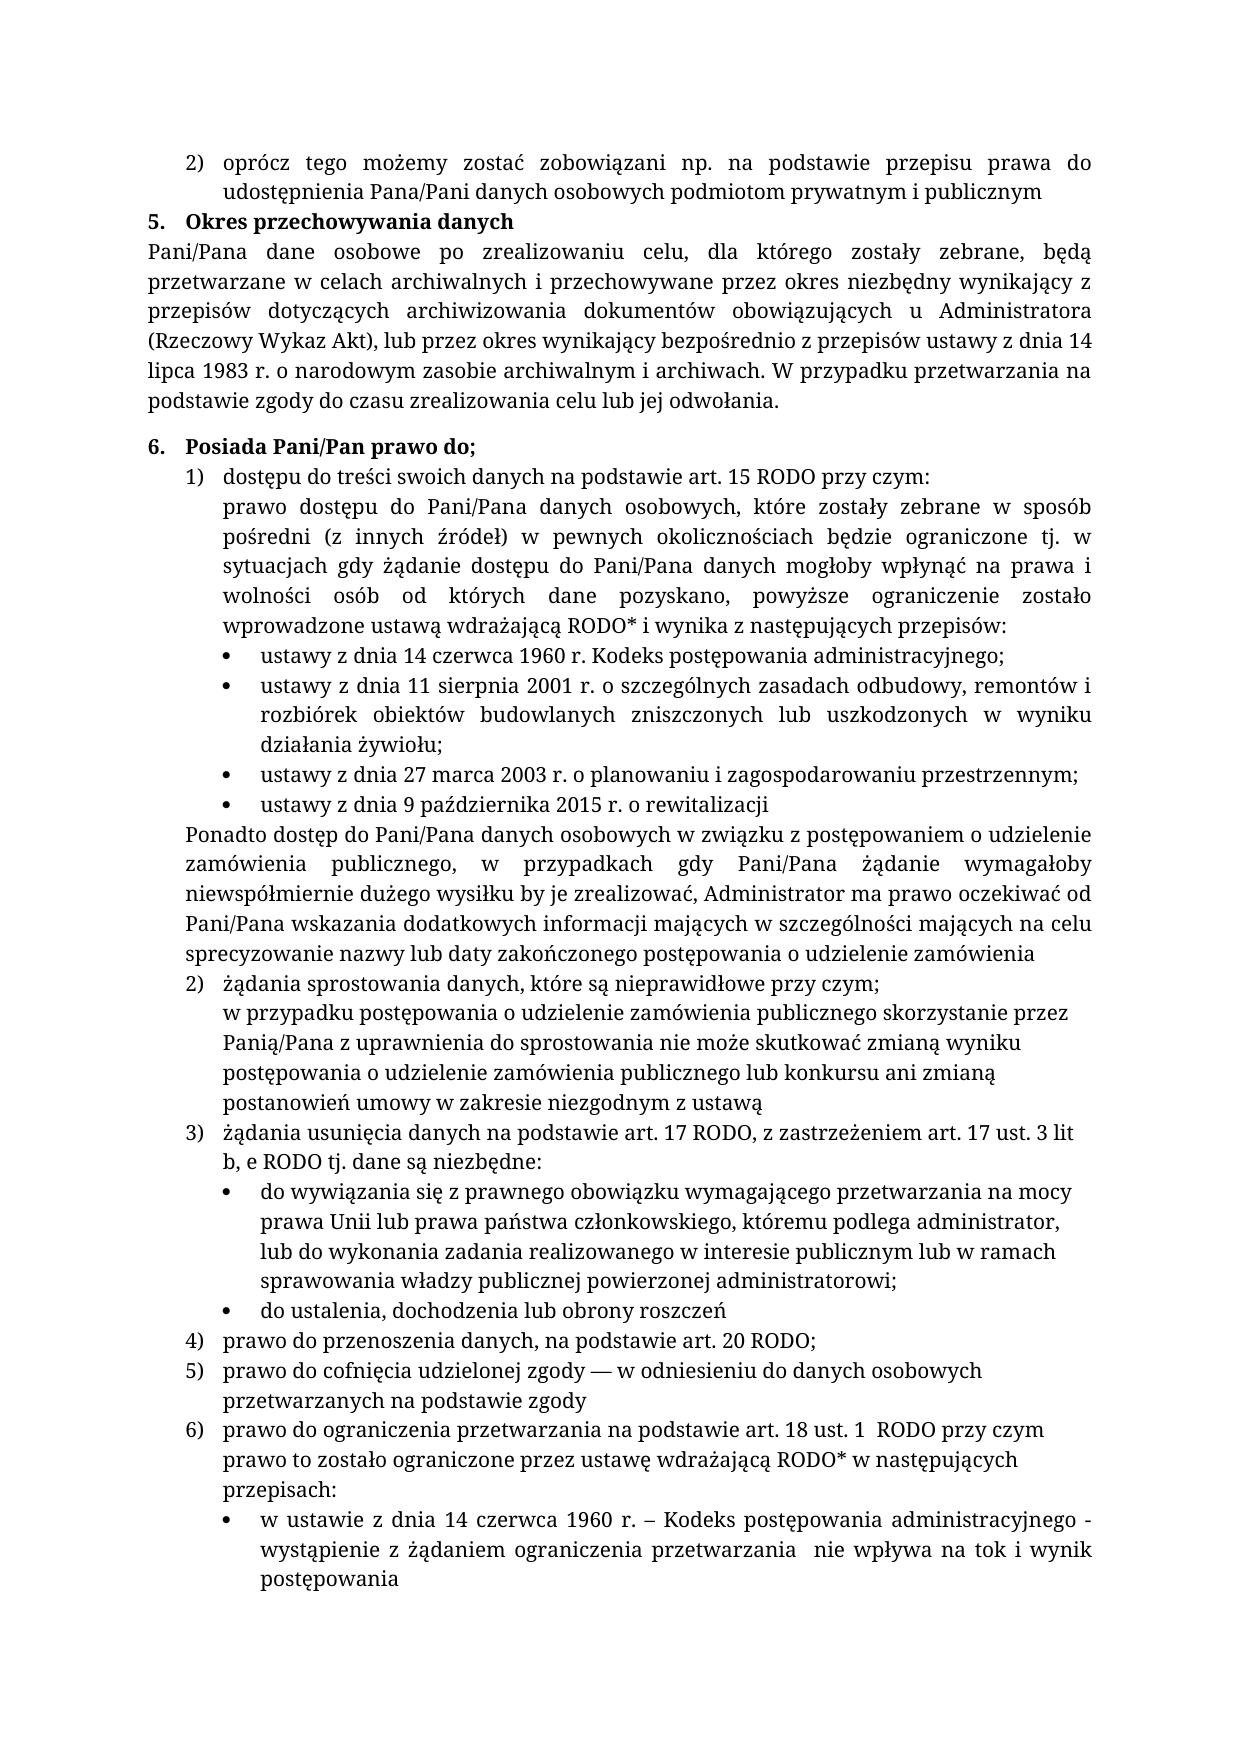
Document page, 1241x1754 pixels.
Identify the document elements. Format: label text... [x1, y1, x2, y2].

text Pani/Pana dane osobowe po zrealizowaniu celu, dla którego zostały zebrane, będą przetwarzane w celach archiwalnych i przechowywane przez okres niezbędny wynikający z przepisów dotyczących archiwizowania dokumentów obowiązujących u Administratora (Rzeczowy Wykaz Akt), lub przez okres wynikający bezpośrednio z przepisów ustawy z dnia 14 lipca 1983 r. o narodowym zasobie archiwalnym i archiwach. W przypadku przetwarzania na podstawie zgody do czasu zrealizowania celu lub jej odwołania. [148, 237, 1093, 414]
list ustawy z dnia 14 czerwca 1960 r. Kodeks postępowania administracyjnego; [223, 641, 1093, 669]
list Okres przechowywania danych [148, 207, 1093, 236]
list w ustawie z dnia 14 czerwca 1960 r. – Kodeks postępowania administracyjnego - wystąpienie z żądaniem ograniczenia przetwarzania nie wpływa na tok i wynik postępowania [223, 1505, 1093, 1593]
text w przypadku postępowania o udzielenie zamówienia publicznego skorzystanie przez Panią/Pana z uprawnienia do sprostowania nie może skutkować zmianą wyniku postępowania o udzielenie zamówienia publicznego lub konkursu ani zmianą postanowień umowy w zakresie niezgodnym z ustawą [223, 998, 1093, 1116]
list prawo do ograniczenia przetwarzania na podstawie art. 18 ust. 1 RODO przy czym prawo to zostało ograniczone przez ustawę wdrażającą RODO* w następujących przepisach: [185, 1416, 1093, 1503]
list prawo do przenoszenia danych, na podstawie art. 20 RODO; [185, 1326, 1093, 1354]
list żądania usunięcia danych na podstawie art. 17 RODO, z zastrzeżeniem art. 17 ust. 3 lit b, e RODO tj. dane są niezbędne: [185, 1118, 1093, 1176]
list dostępu do treści swoich danych na podstawie art. 15 RODO przy czym: [185, 462, 1093, 491]
list ustawy z dnia 9 października 2015 r. o rewitalizacji [223, 790, 1093, 818]
list do wywiązania się z prawnego obowiązku wymagającego przetwarzania na mocy prawa Unii lub prawa państwa członkowskiego, któremu podlega administrator, lub do wykonania zadania realizowanego w interesie publicznym lub w ramach sprawowania władzy publicznej powierzonej administratorowi; [223, 1177, 1093, 1295]
list prawo do cofnięcia udzielonej zgody — w odniesieniu do danych osobowych przetwarzanych na podstawie zgody [185, 1356, 1093, 1414]
list ustawy z dnia 11 sierpnia 2001 r. o szczególnych zasadach odbudowy, remontów i rozbiórek obiektów budowlanych zniszczonych lub uszkodzonych w wyniku działania żywiołu; [223, 671, 1093, 759]
list oprócz tego możemy zostać zobowiązani np. na podstawie przepisu prawa do udostępnienia Pana/Pani danych osobowych podmiotom prywatnym i publicznym [185, 148, 1093, 206]
list do ustalenia, dochodzenia lub obrony roszczeń [223, 1296, 1093, 1325]
text Ponadto dostęp do Pani/Pana danych osobowych w związku z postępowaniem o udzielenie zamówienia publicznego, w przypadkach gdy Pani/Pana żądanie wymagałoby niewspółmiernie dużego wysiłku by je zrealizować, Administrator ma prawo oczekiwać od Pani/Pana wskazania dodatkowych informacji mających w szczególności mających na celu sprecyzowanie nazwy lub daty zakończonego postępowania o udzielenie zamówienia [185, 820, 1093, 967]
list ustawy z dnia 27 marca 2003 r. o planowaniu i zagospodarowaniu przestrzennym; [223, 760, 1093, 788]
list Posiada Pani/Pan prawo do; [148, 432, 1093, 461]
text prawo dostępu do Pani/Pana danych osobowych, które zostały zebrane w sposób pośredni (z innych źródeł) w pewnych okolicznościach będzie ograniczone tj. w sytuacjach gdy żądanie dostępu do Pani/Pana danych mogłoby wpłynąć na prawa i wolności osób od których dane pozyskano, powyższe ograniczenie zostało wprowadzone ustawą wdrażającą RODO* i wynika z następujących przepisów: [223, 492, 1093, 639]
list żądania sprostowania danych, które są nieprawidłowe przy czym; [185, 969, 1093, 997]
